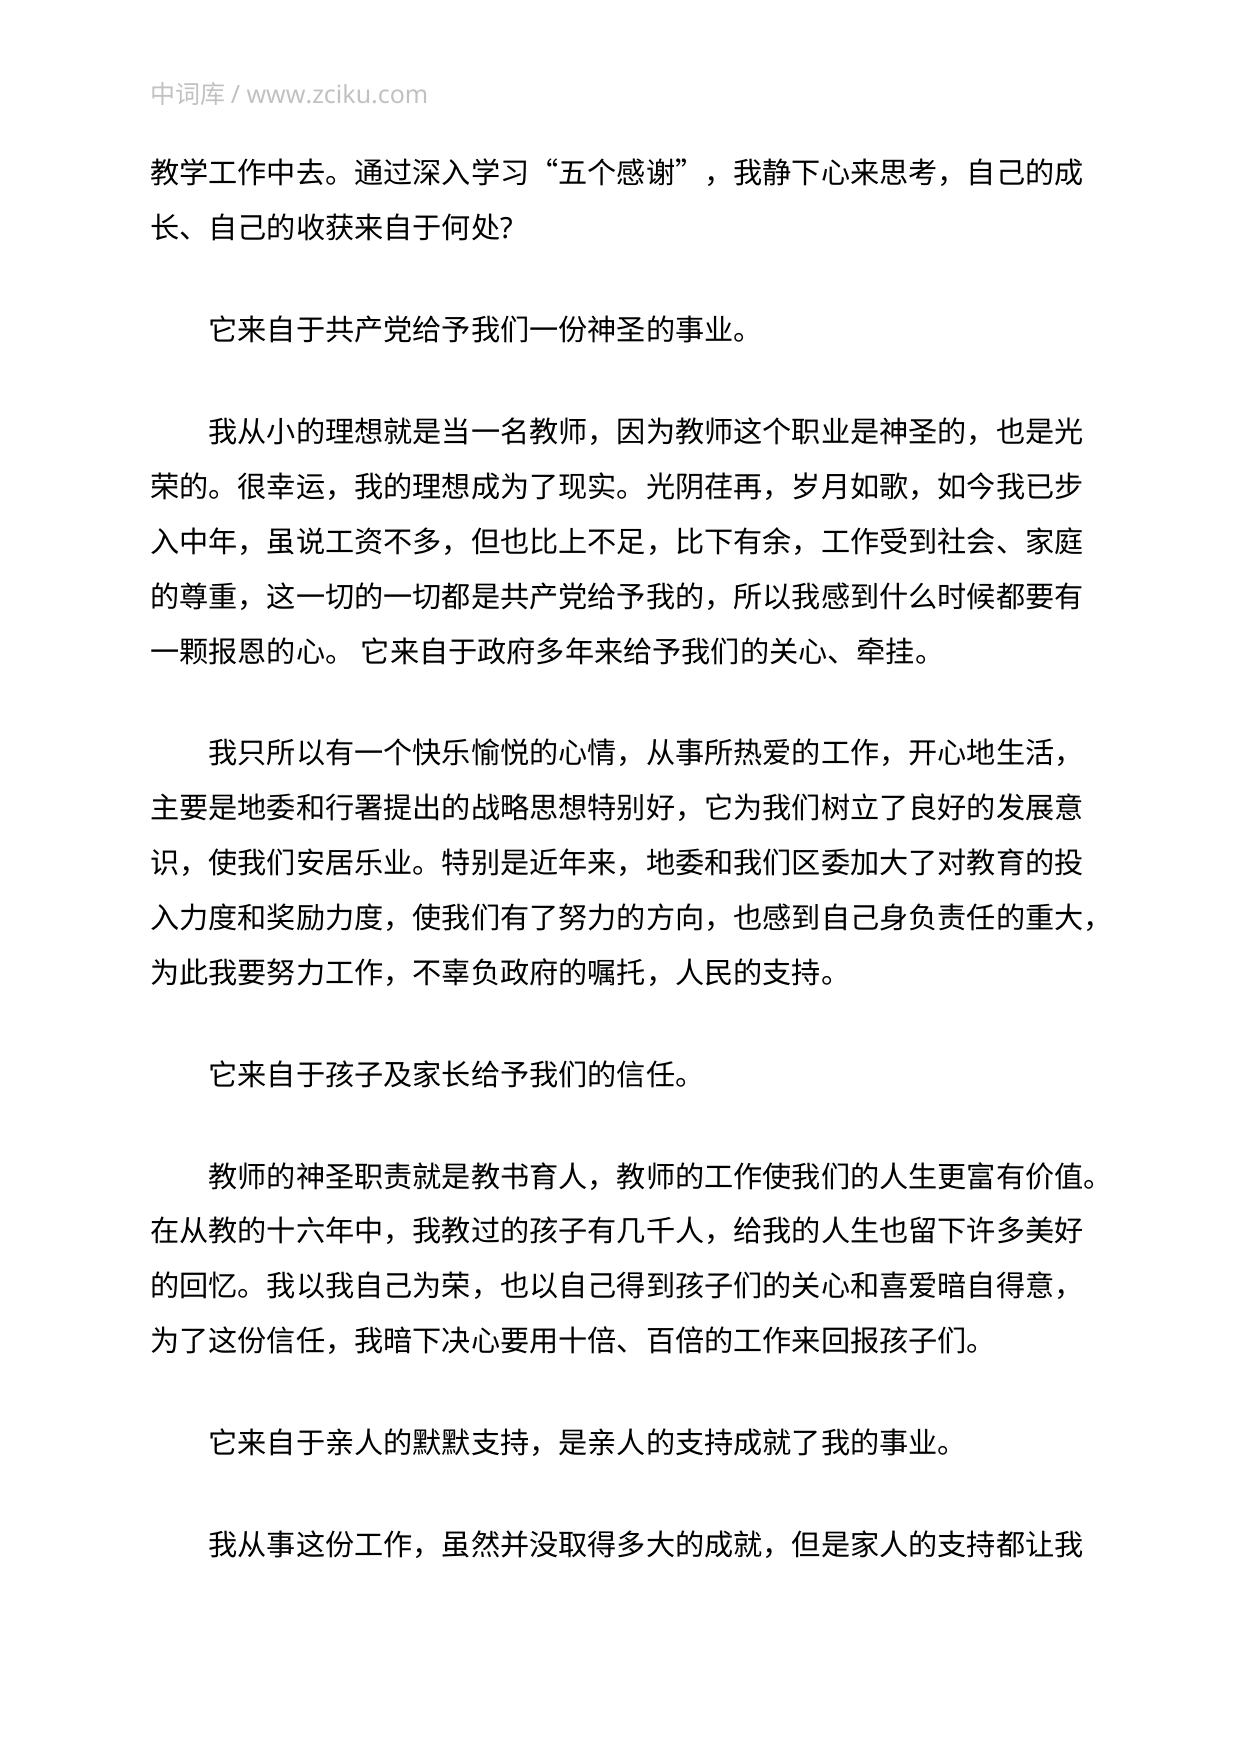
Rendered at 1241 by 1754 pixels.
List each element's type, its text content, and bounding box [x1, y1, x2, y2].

text 教师的神圣职责就是教书育人，教师的工作使我们的人生更富有价值。在从教的十六年中，我教过的孩子有几千人，给我的人生也留下许多美好的回忆。我以我自己为荣，也以自己得到孩子们的关心和喜爱暗自得意，为了这份信任，我暗下决心要用十倍、百倍的工作来回报孩子们。 [150, 1153, 1090, 1360]
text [150, 150, 1090, 247]
text 我从小的理想就是当一名教师，因为教师这个职业是神圣的，也是光荣的。很幸运，我的理想成为了现实。光阴荏再，岁月如歌，如今我已步入中年，虽说工资不多，但也比上不足，比下有余，工作受到社会、家庭的尊重，这一切的一切都是共产党给予我的，所以我感到什么时候都要有一颗报恩的心。 它来自于政府多年来给予我们的关心、牵挂。 [150, 409, 1090, 671]
text 它来自于共产党给予我们一份神圣的事业。 [150, 307, 1090, 349]
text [150, 1521, 1090, 1564]
text 它来自于亲人的默默支持，是亲人的支持成就了我的事业。 [150, 1419, 1090, 1462]
text 它来自于孩子及家长给予我们的信任。 [150, 1051, 1090, 1094]
text 我只所以有一个快乐愉悦的心情，从事所热爱的工作，开心地生活，主要是地委和行署提出的战略思想特别好，它为我们树立了良好的发展意识，使我们安居乐业。特别是近年来，地委和我们区委加大了对教育的投入力度和奖励力度，使我们有了努力的方向，也感到自己身负责任的重大，为此我要努力工作，不辜负政府的嘱托，人民的支持。 [150, 730, 1090, 992]
